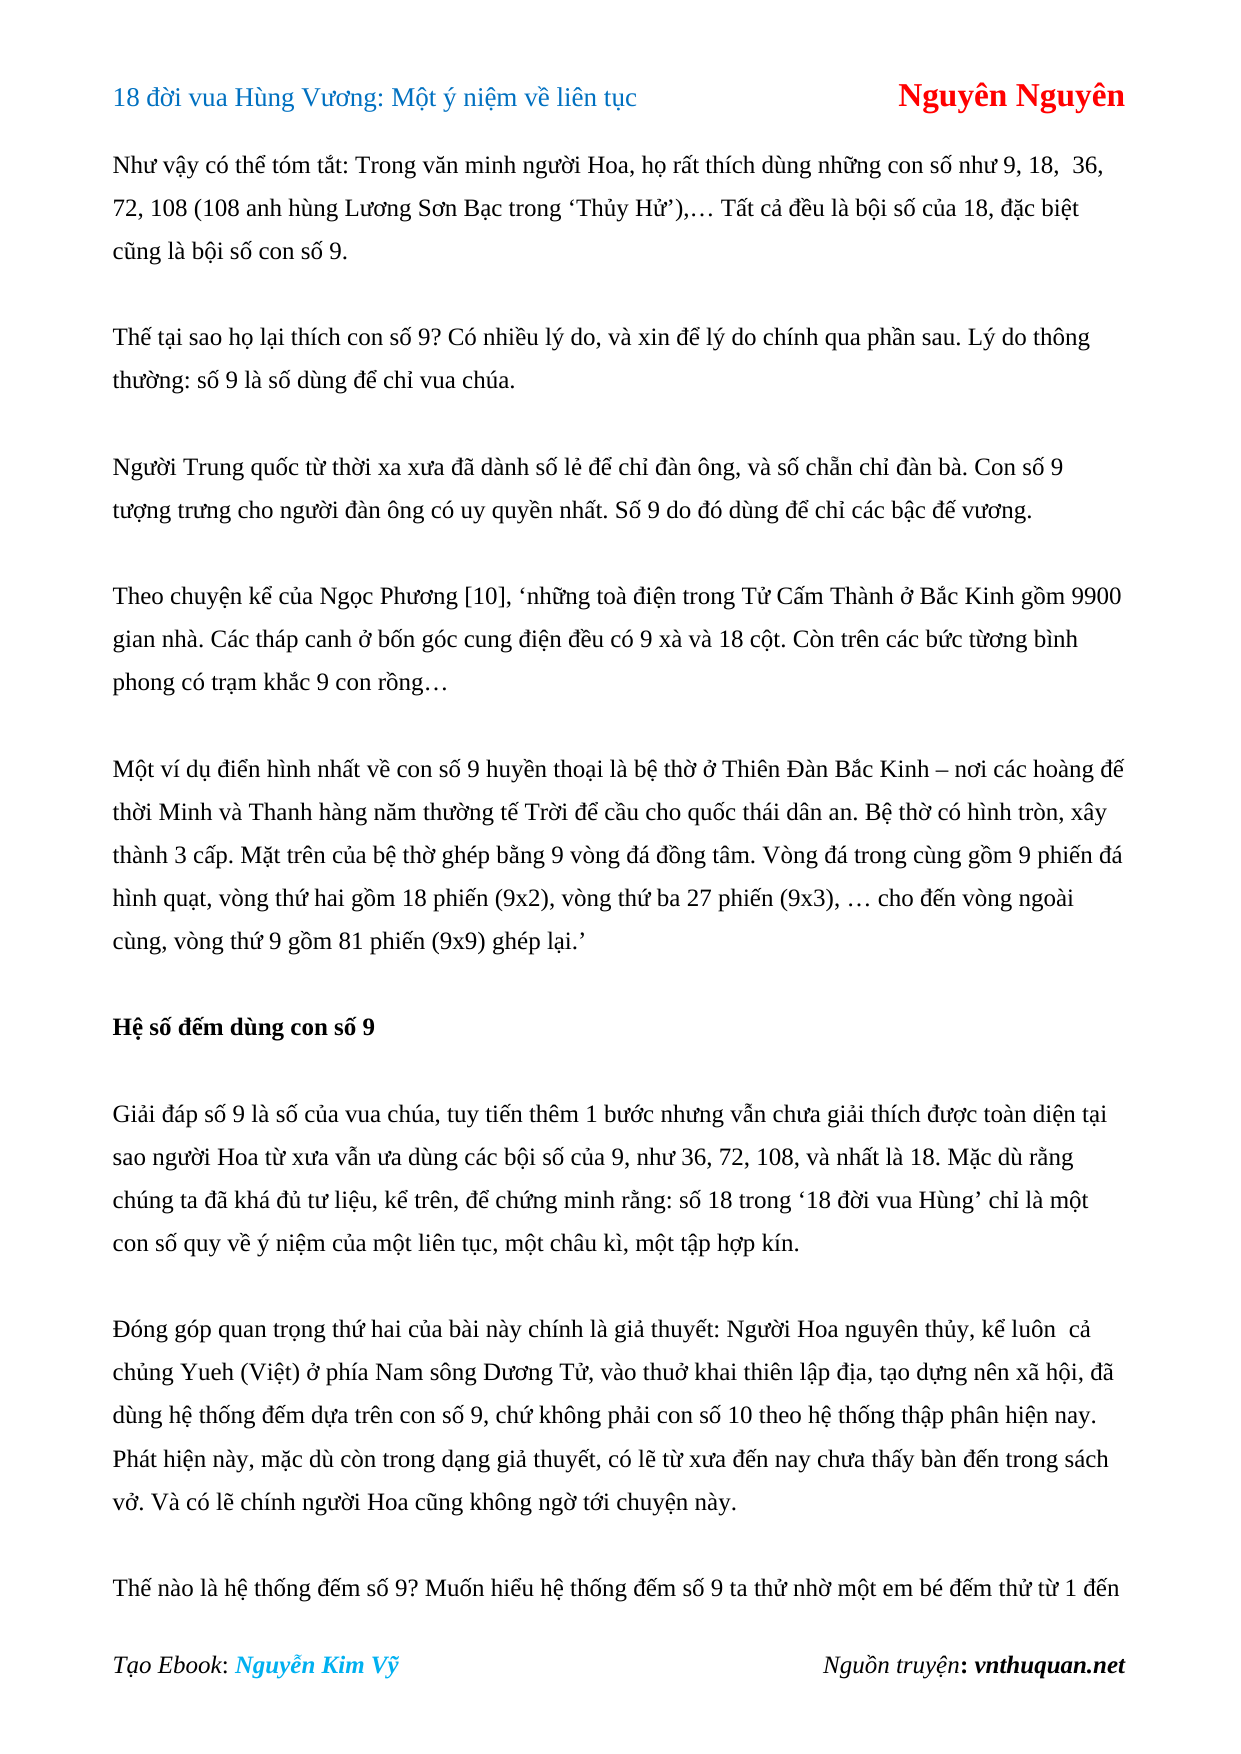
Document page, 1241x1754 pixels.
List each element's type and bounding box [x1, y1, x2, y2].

text [112, 150, 1128, 1602]
